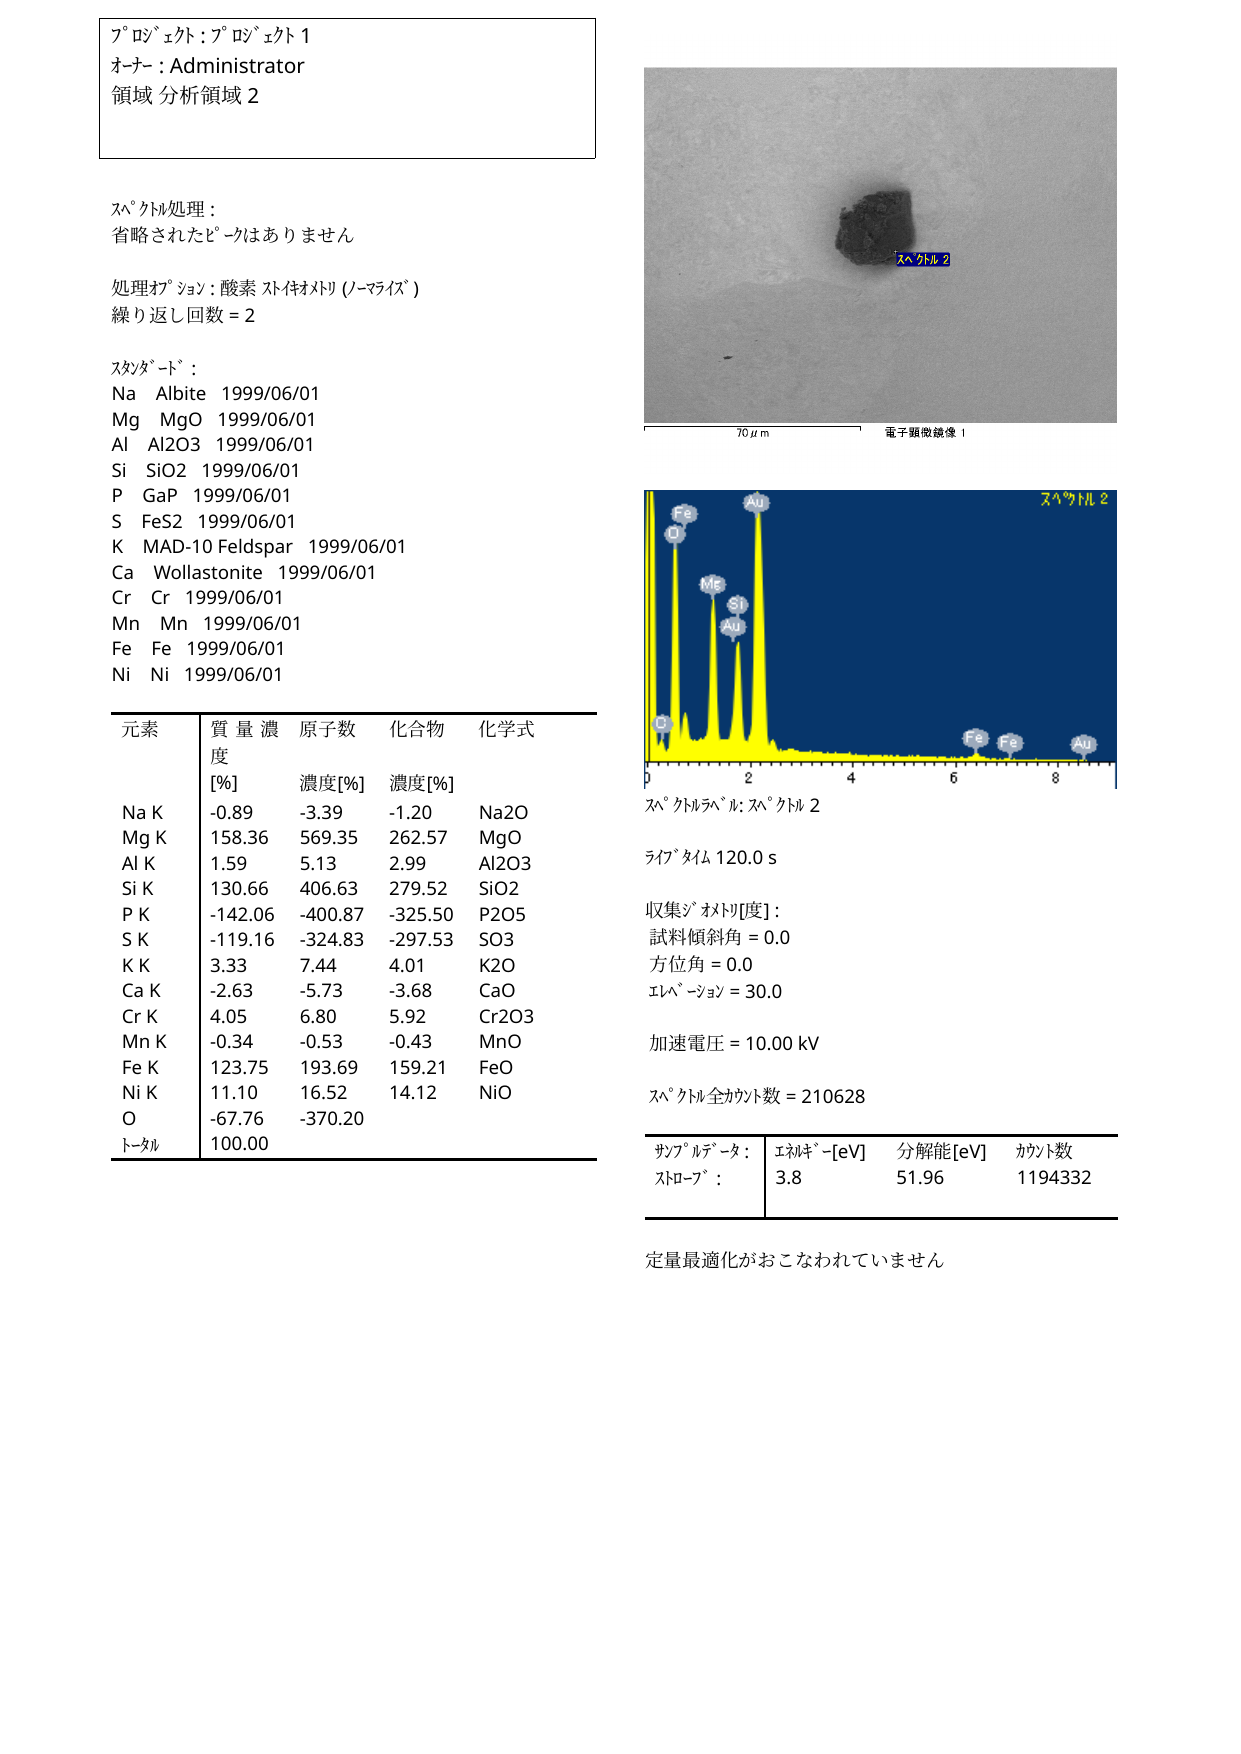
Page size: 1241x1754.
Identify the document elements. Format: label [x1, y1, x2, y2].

picture [644, 34, 1117, 474]
picture [644, 490, 1117, 789]
